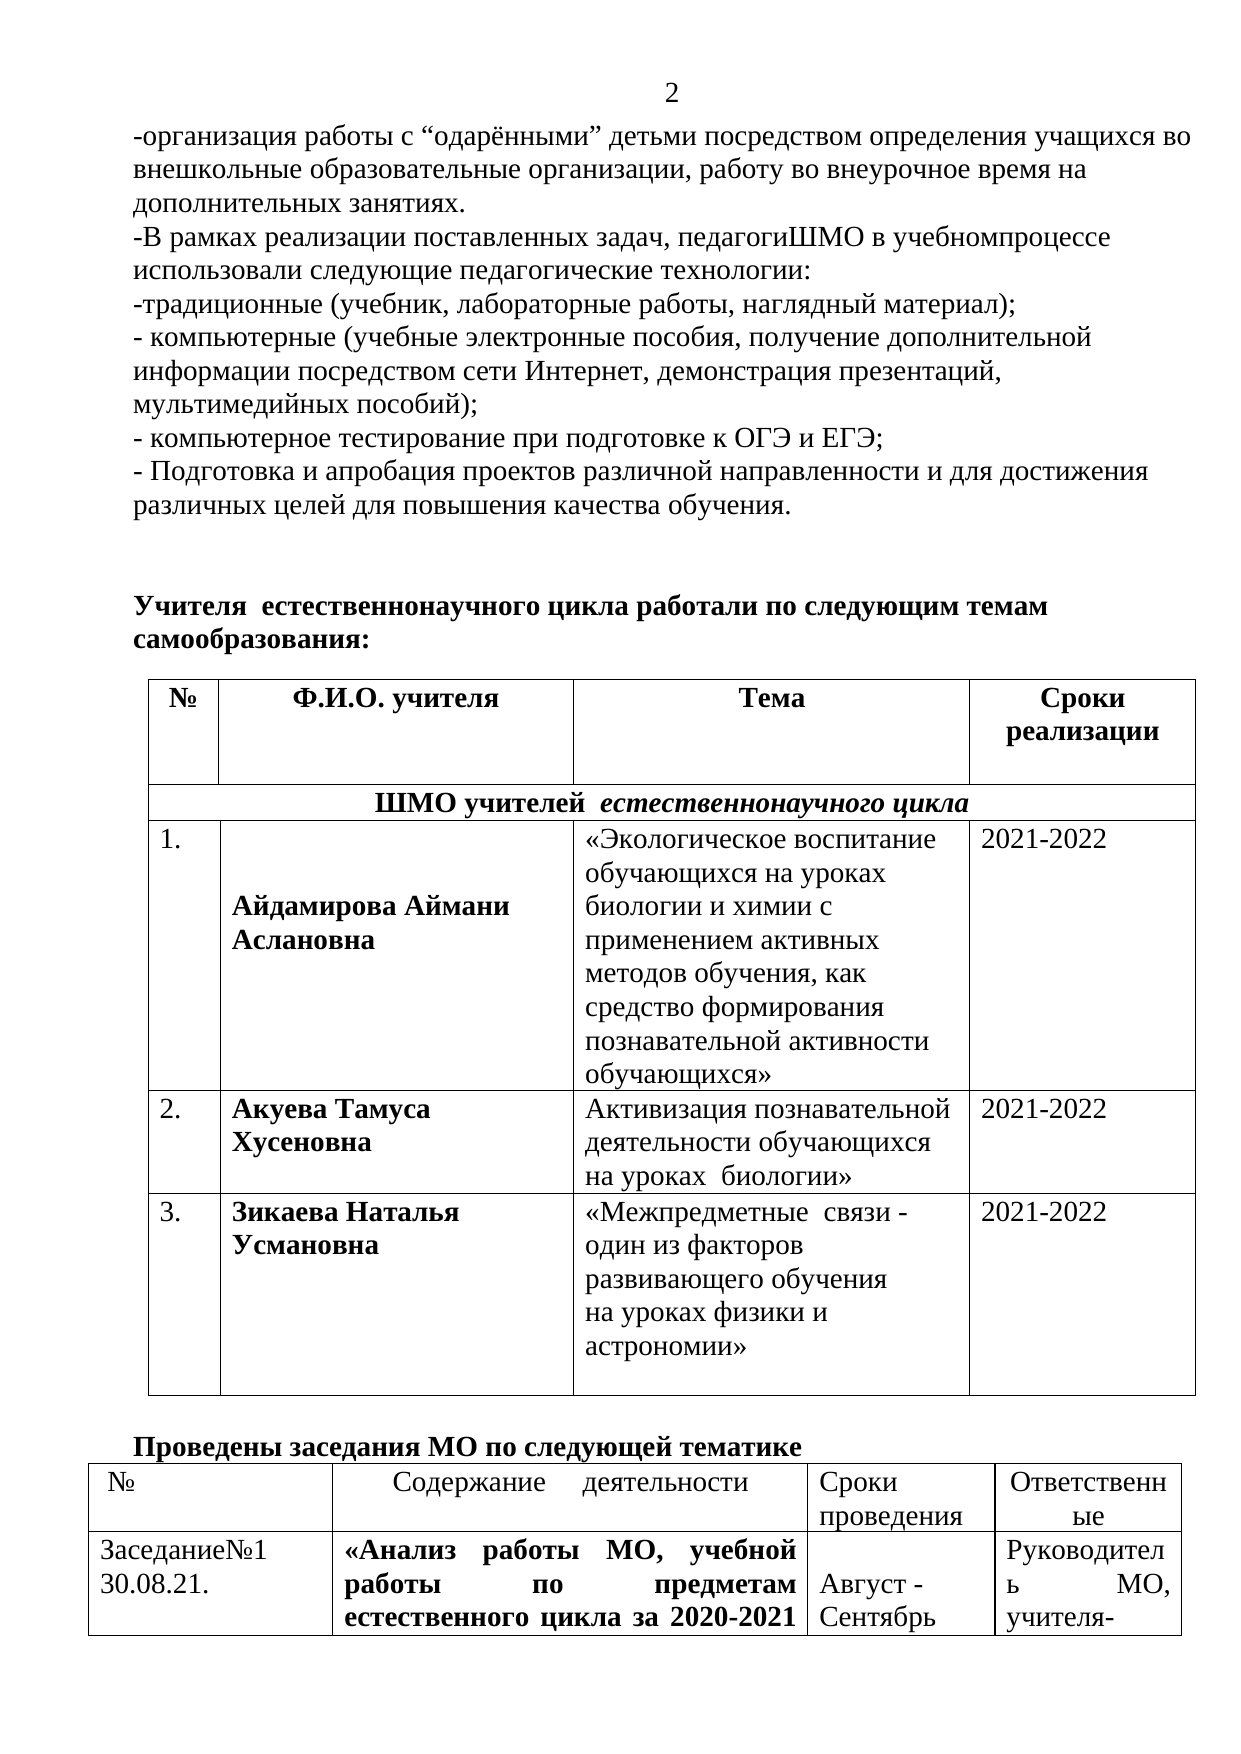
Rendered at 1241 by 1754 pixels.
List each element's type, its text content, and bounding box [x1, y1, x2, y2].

text -организация работы с “одарёнными” детьми посредством определения учащихся во внешкольные образовательные организации, работу во внеурочное время на дополнительных занятиях. [133, 118, 1211, 219]
table_cell [970, 747, 1195, 784]
text - Подготовка и апробация проектов различной направленности и для достижения различных целей для повышения качества обучения. [133, 453, 1211, 521]
table_cell [149, 821, 220, 1090]
table_cell Активизация познавательной деятельности обучающихся на уроках биологии» [574, 1091, 969, 1193]
table_cell Август - Сентябрь [808, 1532, 994, 1635]
table_cell Айдамирова Аймани Аслановна [221, 821, 573, 1090]
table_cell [89, 1532, 332, 1635]
text -традиционные (учебник, лабораторные работы, наглядный материал); [133, 286, 1211, 319]
table_cell «Межпредметные связи - один из факторов развивающего обучения на уроках физики и астрономии» [574, 1194, 969, 1395]
text Учителя естественнонаучного цикла работали по следующим темам самообразования: [133, 588, 1211, 655]
table_cell [149, 1091, 220, 1193]
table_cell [333, 1532, 807, 1635]
text - компьютерное тестирование при подготовке к ОГЭ и ЕГЭ; [133, 420, 1211, 453]
text - компьютерные (учебные электронные пособия, получение дополнительной информации посредством сети Интернет, демонстрация презентаций, мультимедийных пособий); [133, 319, 1211, 420]
table_header Ф.И.О. учителя [219, 680, 573, 784]
table_cell [149, 1194, 220, 1395]
table_cell 2021-2022 [970, 1194, 1195, 1395]
text -В рамках реализации поставленных задач, педагогиШМО в учебномпроцессе использовали следующие педагогические технологии: [133, 219, 1211, 286]
table_cell Зикаева Наталья Усмановна [221, 1194, 573, 1395]
table_header Содержание деятельности [333, 1464, 807, 1531]
table_cell ШМО учителей естественнонаучного цикла [149, 785, 1195, 820]
table_cell 2021-2022 [970, 1091, 1195, 1193]
table_header № [149, 680, 218, 784]
table_cell 2021-2022 [970, 821, 1195, 1090]
table_cell Акуева Тамуса Хусеновна [221, 1091, 573, 1193]
table_header Ответственные [996, 1464, 1181, 1531]
table_header Сроки проведения [808, 1464, 994, 1531]
table_header № [89, 1464, 332, 1531]
table_header Сроки реализации [970, 680, 1195, 747]
table_cell «Экологическое воспитание обучающихся на уроках биологии и химии с применением активных методов обучения, как средство формирования познавательной активности обучающихся» [574, 821, 969, 1090]
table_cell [996, 1532, 1181, 1635]
text Проведены заседания МО по следующей тематике [133, 1429, 1211, 1463]
table_header Тема [574, 680, 969, 784]
